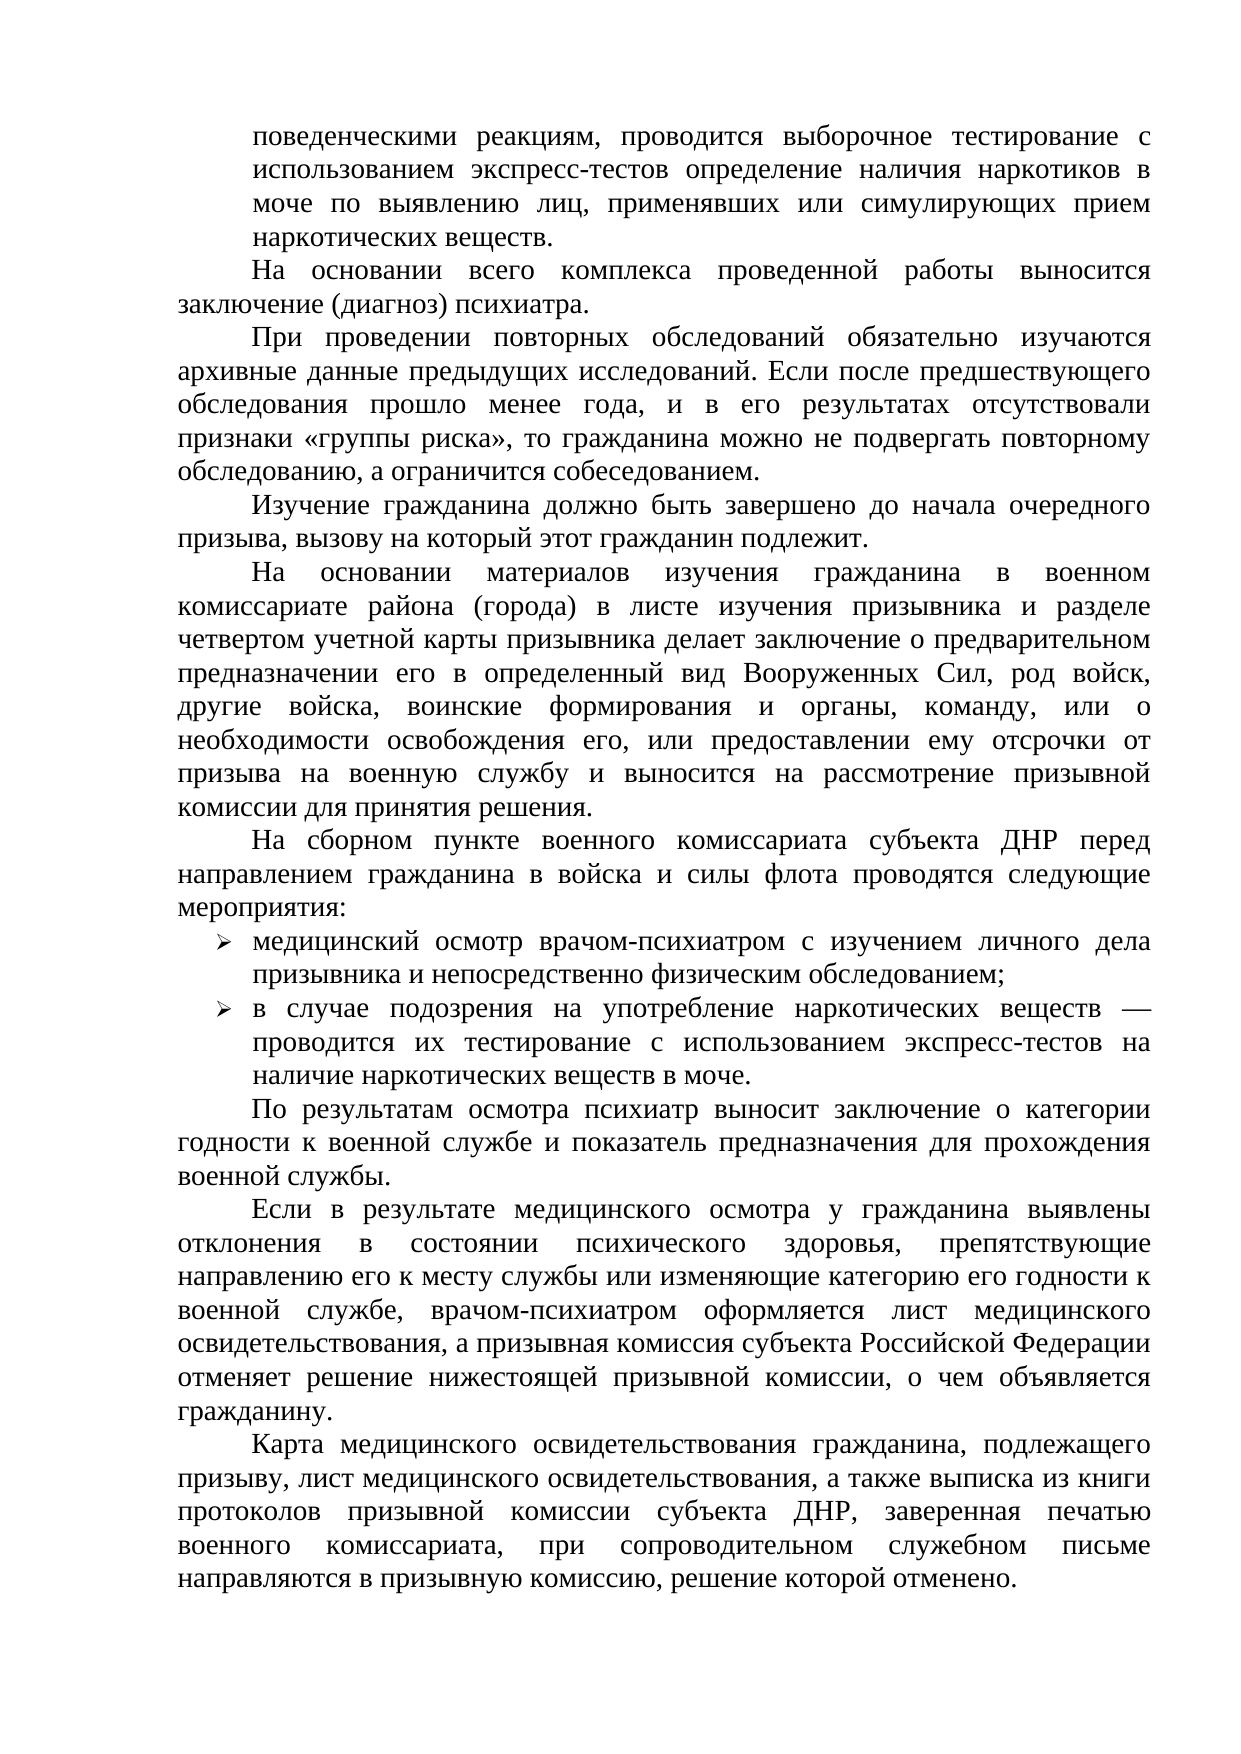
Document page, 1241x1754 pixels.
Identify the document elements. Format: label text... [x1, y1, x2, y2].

text По результатам осмотра психиатр выносит заключение о категории годности к военной службе и показатель предназначения для прохождения военной службы. [177, 1091, 1152, 1191]
text При проведении повторных обследований обязательно изучаются архивные данные предыдущих исследований. Если после предшествующего обследования прошло менее года, и в его результатах отсутствовали признаки «группы риска», то гражданина можно не подвергать повторному обследованию, а ограничится собеседованием. [177, 319, 1152, 487]
text Если в результате медицинского осмотра у гражданина выявлены отклонения в состоянии психического здоровья, препятствующие направлению его к месту службы или изменяющие категорию его годности к военной службе, врачом-психиатром оформляется лист медицинского освидетельствования, а призывная комиссия субъекта Российской Федерации отменяет решение нижестоящей призывной комиссии, о чем объявляется гражданину. [177, 1191, 1152, 1426]
text На основании всего комплекса проведенной работы выносится заключение (диагноз) психиатра. [177, 252, 1152, 319]
list в случае подозрения на употребление наркотических веществ — проводится их тестирование с использованием экспресс-тестов на наличие наркотических веществ в моче. [215, 990, 1152, 1091]
text Изучение гражданина должно быть завершено до начала очередного призыва, вызову на который этот гражданин подлежит. [177, 487, 1152, 554]
text На основании материалов изучения гражданина в военном комиссариате района (города) в листе изучения призывника и разделе четвертом учетной карты призывника делает заключение о предварительном предназначении его в определенный вид Вооруженных Сил, род войск, другие войска, воинские формирования и органы, команду, или о необходимости освобождения его, или предоставлении ему отсрочки от призыва на военную службу и выносится на рассмотрение призывной комиссии для принятия решения. [177, 554, 1152, 822]
text Карта медицинского освидетельствования гражданина, подлежащего призыву, лист медицинского освидетельствования, а также выписка из книги протоколов призывной комиссии субъекта ДНР, заверенная печатью военного комиссариата, при сопроводительном служебном письме направляются в призывную комиссию, решение которой отменено. [177, 1426, 1152, 1594]
text На сборном пункте военного комиссариата субъекта ДНР перед направлением гражданина в войска и силы флота проводятся следующие мероприятия: [177, 822, 1152, 923]
list медицинский осмотр врачом-психиатром с изучением личного дела призывника и непосредственно физическим обследованием; [215, 923, 1152, 990]
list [215, 118, 1152, 252]
